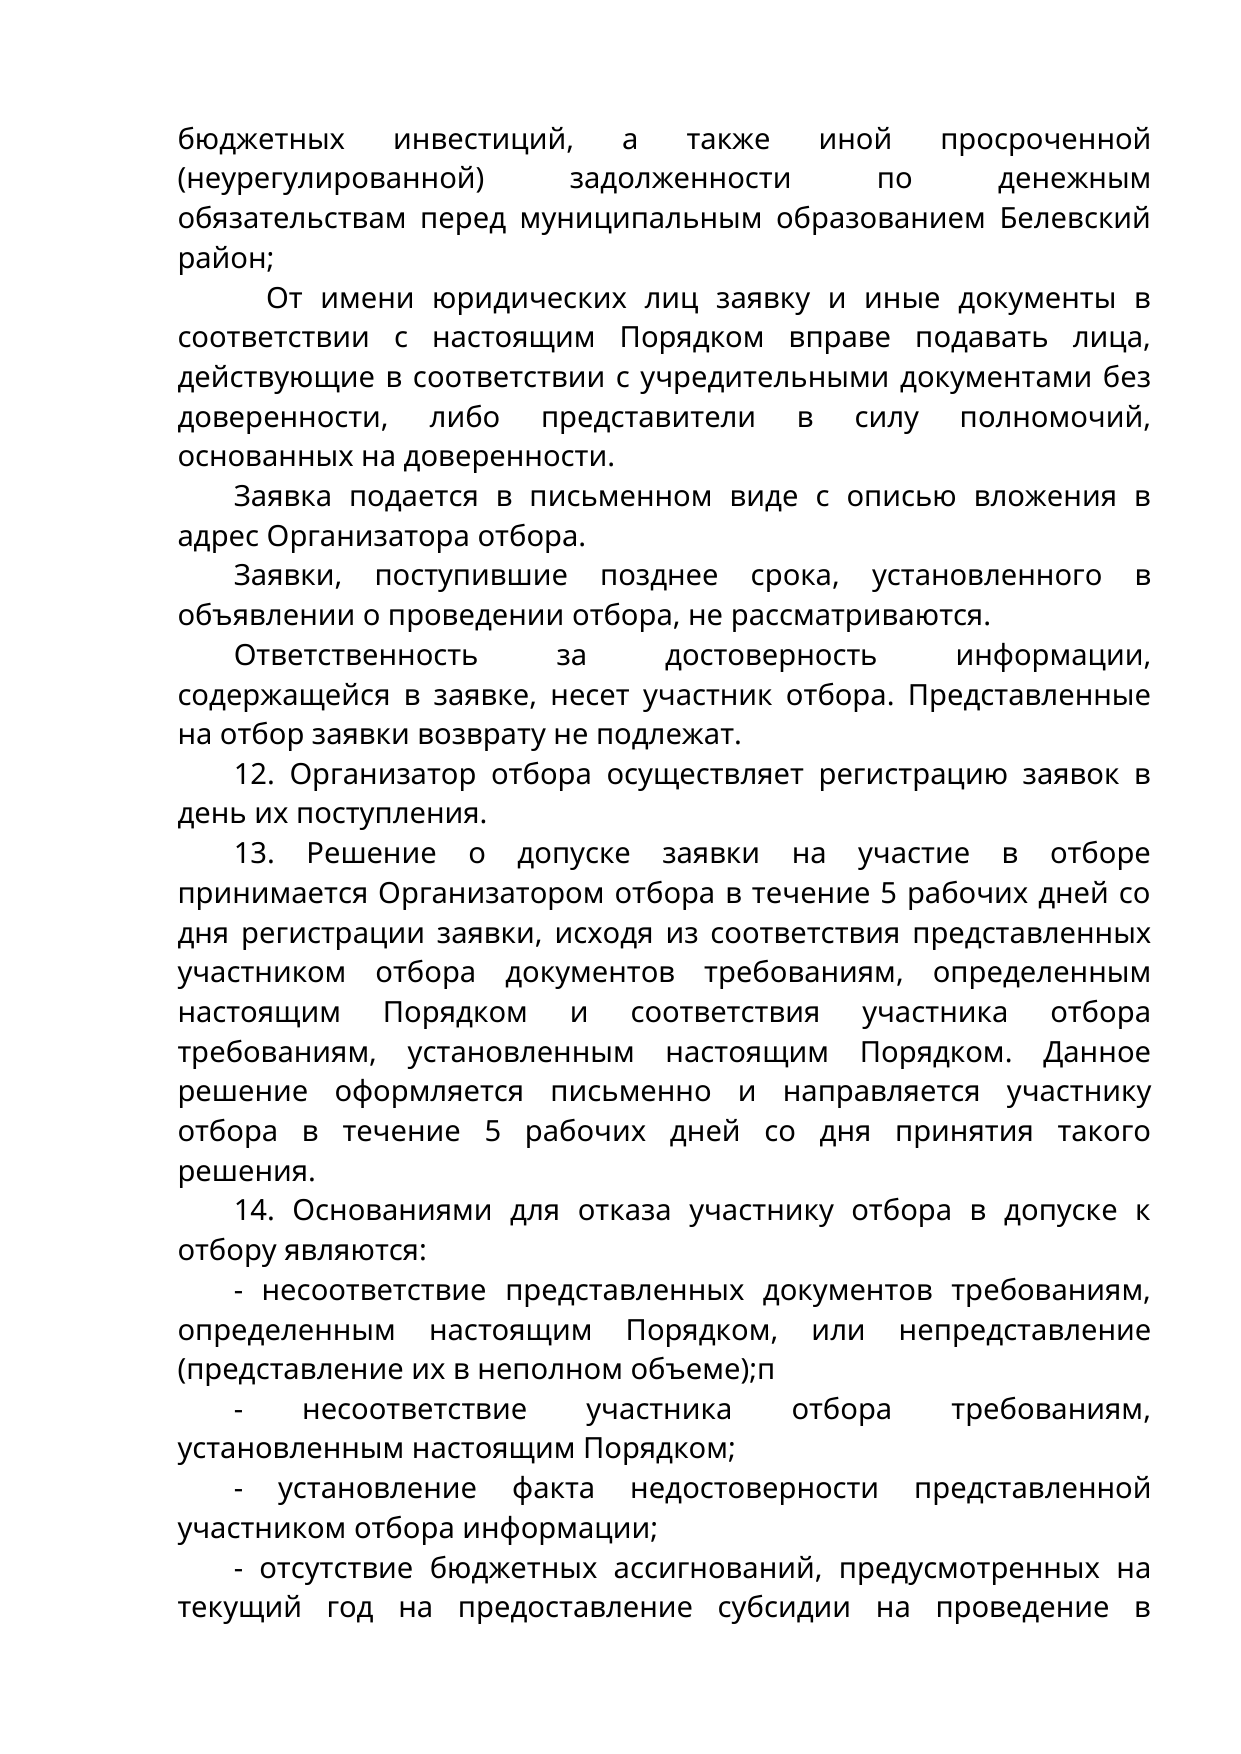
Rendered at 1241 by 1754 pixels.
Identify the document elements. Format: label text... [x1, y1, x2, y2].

text 12. Организатор отбора осуществляет регистрацию заявок в день их поступления. [177, 753, 1152, 832]
text Заявки, поступившие позднее срока, установленного в объявлении о проведении отбора, не рассматриваются. [177, 555, 1152, 634]
text От имени юридических лиц заявку и иные документы в соответствии с настоящим Порядком вправе подавать лица, действующие в соответствии с учредительными документами без доверенности, либо представители в силу полномочий, основанных на доверенности. [177, 277, 1152, 475]
text - установление факта недостоверности представленной участником отбора информации; [177, 1467, 1152, 1547]
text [177, 1547, 1152, 1626]
text Ответственность за достоверность информации, содержащейся в заявке, несет участник отбора. Представленные на отбор заявки возврату не подлежат. [177, 634, 1152, 753]
text 13. Решение о допуске заявки на участие в отборе принимается Организатором отбора в течение 5 рабочих дней со дня регистрации заявки, исходя из соответствия представленных участником отбора документов требованиям, определенным настоящим Порядком и соответствия участника отбора требованиям, установленным настоящим Порядком. Данное решение оформляется письменно и направляется участнику отбора в течение 5 рабочих дней со дня принятия такого решения. [177, 832, 1152, 1190]
text Заявка подается в письменном виде с описью вложения в адрес Организатора отбора. [177, 475, 1152, 555]
text - несоответствие представленных документов требованиям, определенным настоящим Порядком, или непредставление (представление их в неполном объеме);п [177, 1269, 1152, 1388]
text - несоответствие участника отбора требованиям, установленным настоящим Порядком; [177, 1388, 1152, 1467]
text 14. Основаниями для отказа участнику отбора в допуске к отбору являются: [177, 1190, 1152, 1269]
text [177, 118, 1152, 277]
